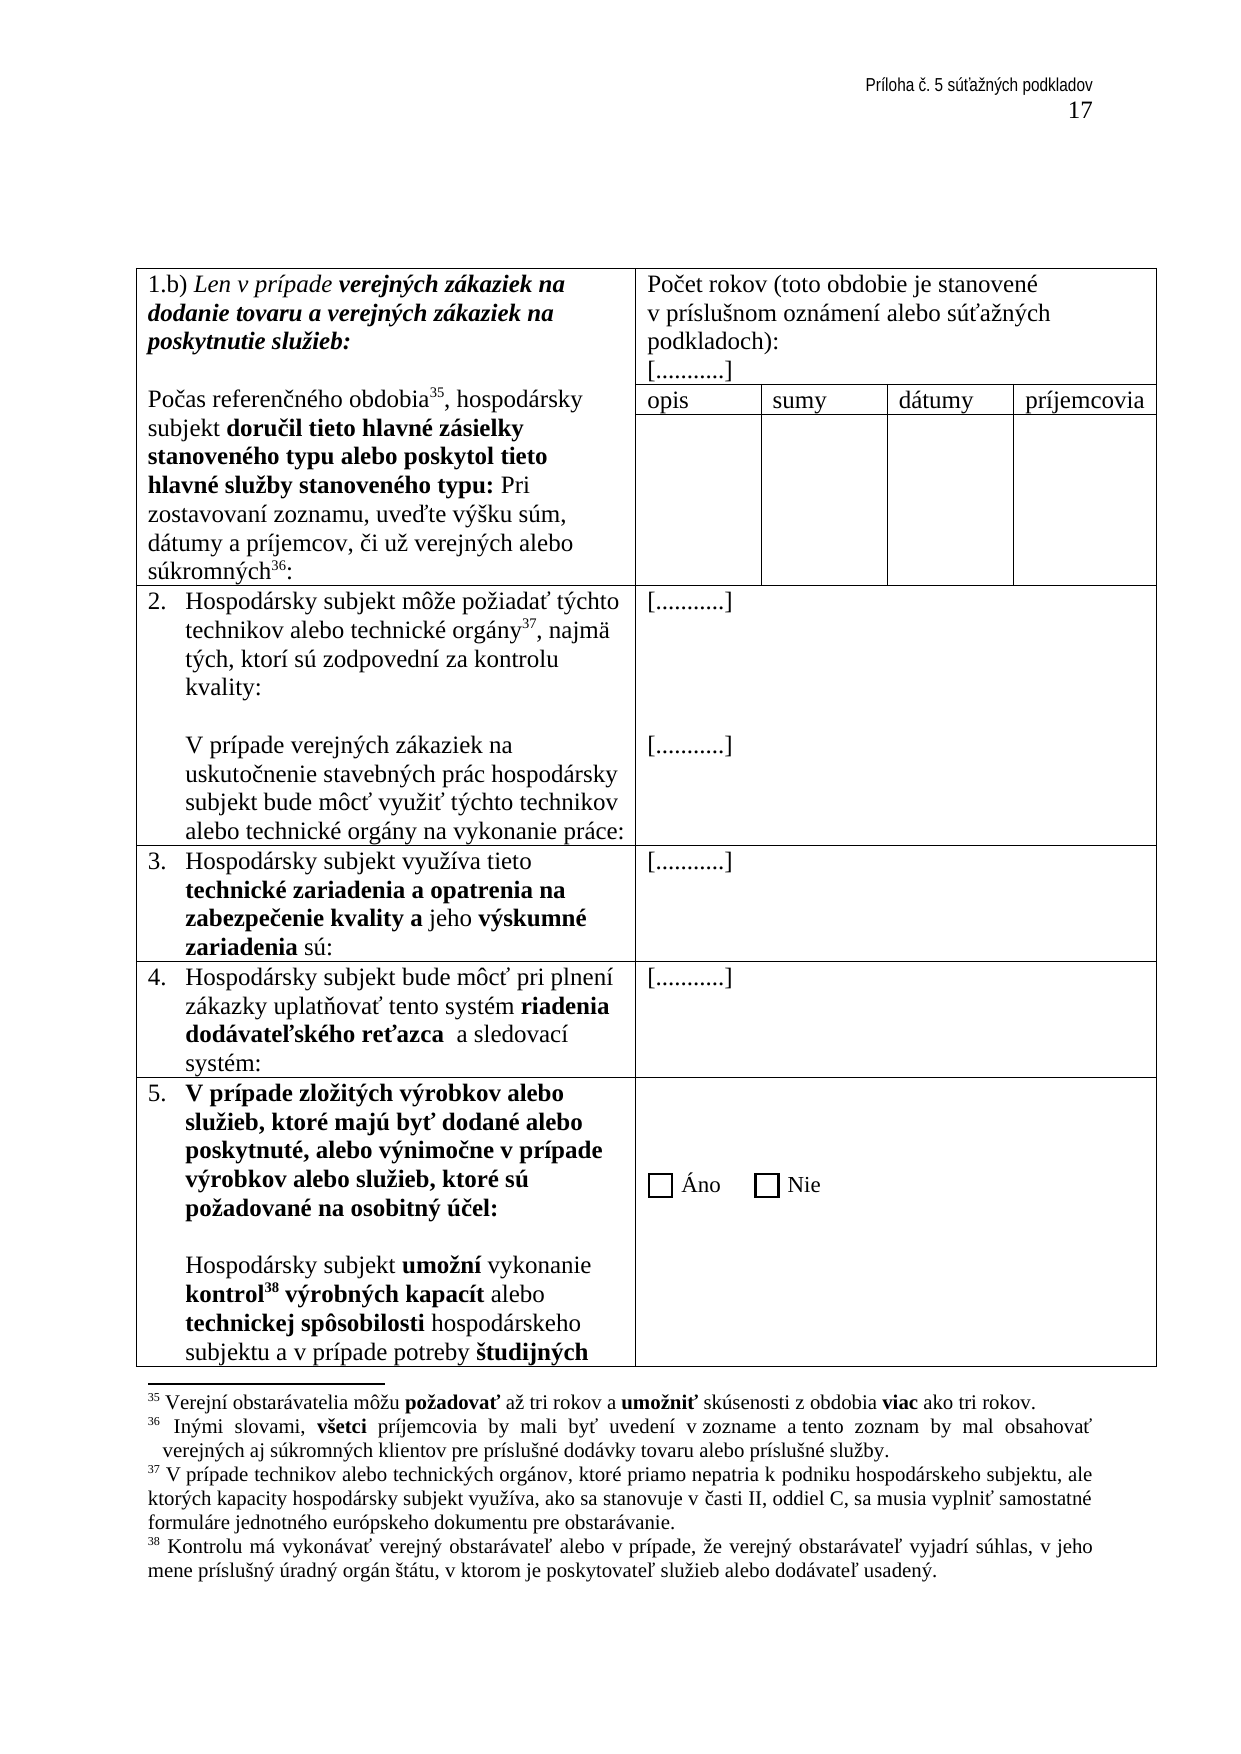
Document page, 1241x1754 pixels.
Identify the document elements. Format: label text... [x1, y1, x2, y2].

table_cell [137, 1078, 635, 1366]
table_cell [...........] [636, 846, 1156, 961]
table_cell Hospodársky subjekt môže požiadať týchto technikov alebo technické orgány, najmä tých, ktorí sú zodpovední za kontrolu kvality: V prípade verejných zákaziek na uskutočnenie stavebných prác hospodársky subjekt bude môcť využiť týchto technikov alebo technické orgány na vykonanie práce: [137, 586, 635, 845]
table_cell sumy [762, 385, 887, 414]
table_cell dátumy [888, 385, 1013, 414]
table_cell Hospodársky subjekt bude môcť pri plnení zákazky uplatňovať tento systém riadenia dodávateľského reťazca a sledovací systém: [137, 962, 635, 1077]
table_cell [762, 415, 887, 585]
table_cell [...........] [636, 962, 1156, 1077]
table_cell [1014, 415, 1156, 585]
table_cell [888, 415, 1013, 585]
table_cell [636, 1078, 1156, 1366]
table_header 1.b) Len v prípade verejných zákaziek na dodanie tovaru a verejných zákaziek na poskytnutie služieb: Počas referenčného obdobia, hospodársky subjekt doručil tieto hlavné zásielky stanoveného typu alebo poskytol tieto hlavné služby stanoveného typu: Pri zostavovaní zoznamu, uveďte výšku súm, dátumy a príjemcov, či už verejných alebo súkromných: [137, 269, 635, 585]
table_cell [...........] [...........] [636, 586, 1156, 845]
table_cell opis [636, 385, 761, 414]
table_header Počet rokov (toto obdobie je stanovené v príslušnom oznámení alebo súťažných podkladoch): [...........] [636, 269, 1156, 384]
table_cell príjemcovia [1014, 385, 1156, 414]
table_cell Hospodársky subjekt využíva tieto technické zariadenia a opatrenia na zabezpečenie kvality a jeho výskumné zariadenia sú: [137, 846, 635, 961]
table_cell [636, 415, 761, 585]
